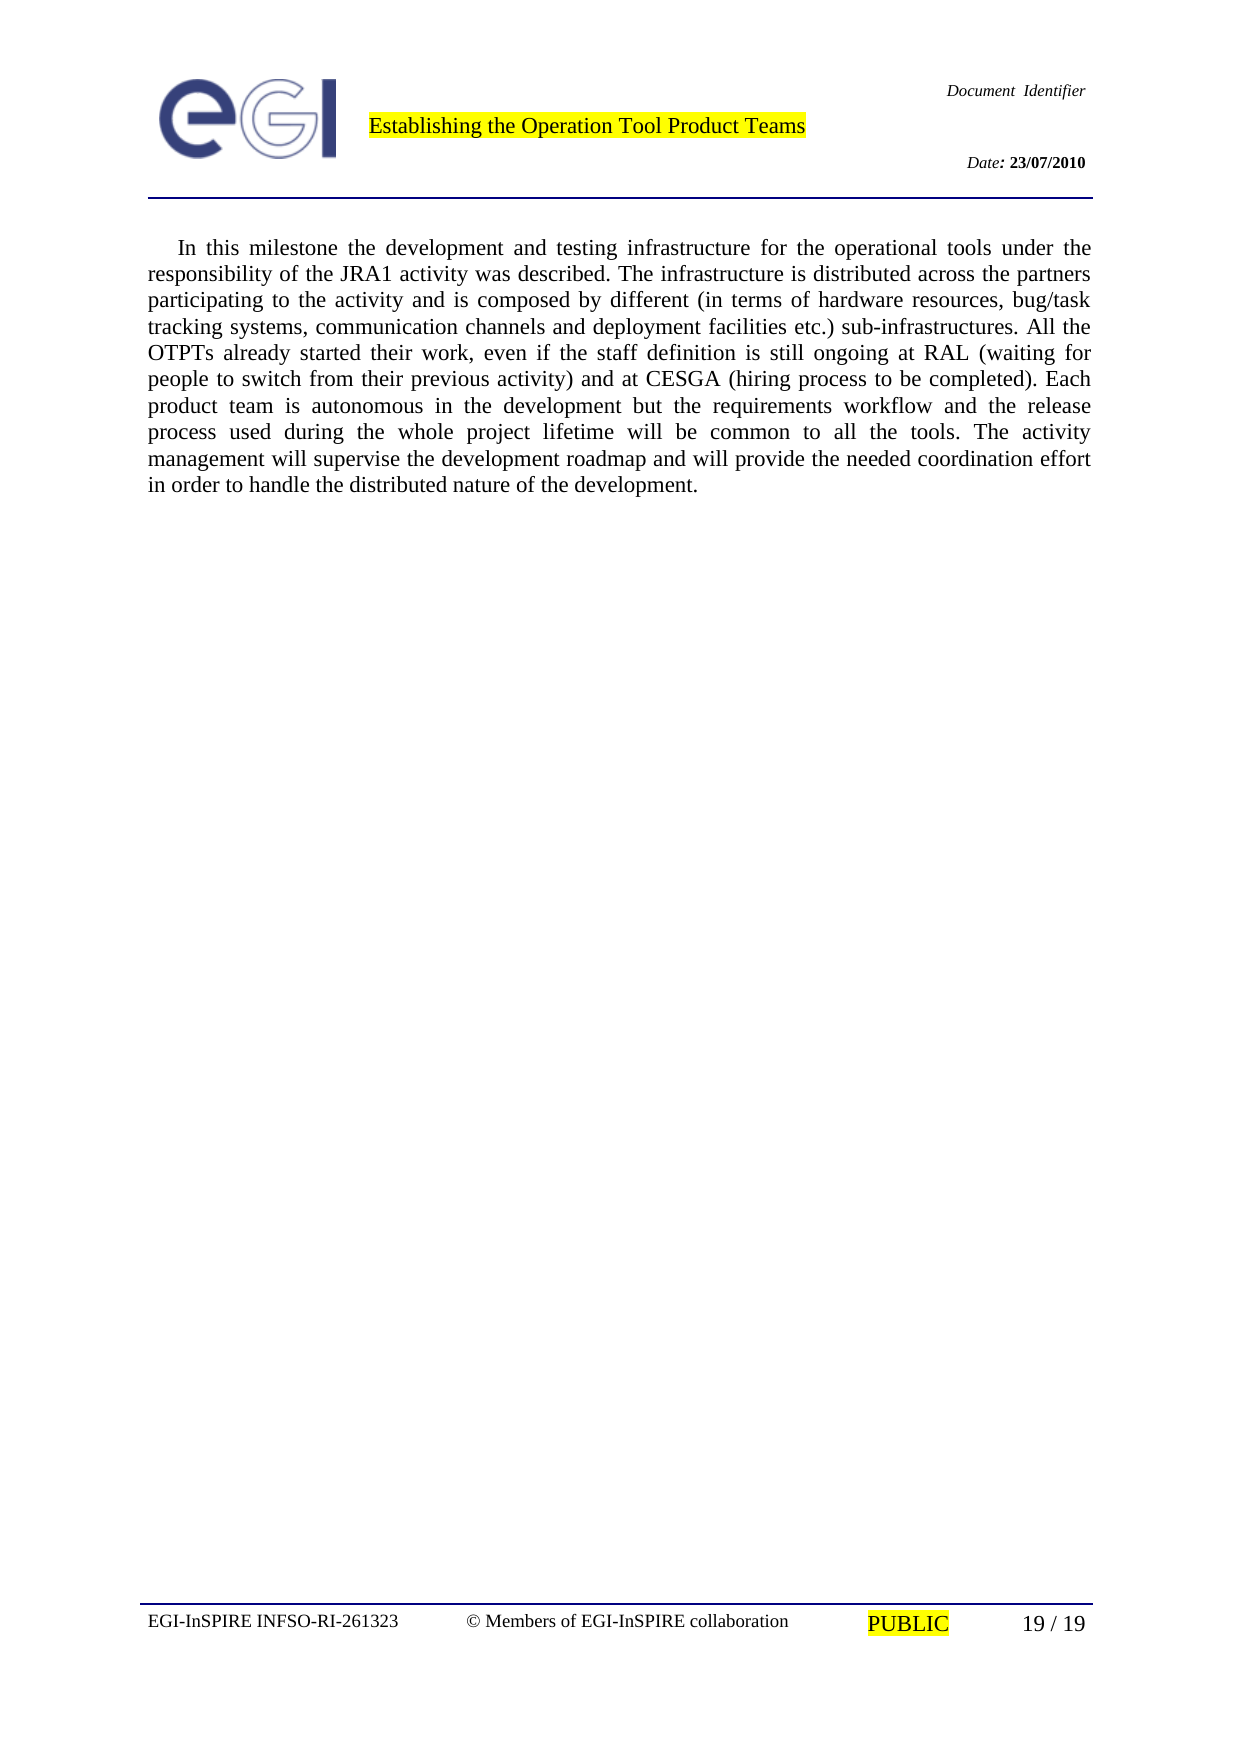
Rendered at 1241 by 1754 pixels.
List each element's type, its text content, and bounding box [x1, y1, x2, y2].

text In this milestone the development and testing infrastructure for the operational tools under the responsibility of the JRA1 activity was described. The infrastructure is distributed across the partners participating to the activity and is composed by different (in terms of hardware resources, bug/task tracking systems, communication channels and deployment facilities etc.) sub-infrastructures. All the OTPTs already started their work, even if the staff definition is still ongoing at RAL (waiting for people to switch from their previous activity) and at CESGA (hiring process to be completed). Each product team is autonomous in the development but the requirements workflow and the release process used during the whole project lifetime will be common to all the tools. The activity management will supervise the development roadmap and will provide the needed coordination effort in order to handle the distributed nature of the development. [148, 234, 1093, 497]
picture [159, 79, 336, 159]
